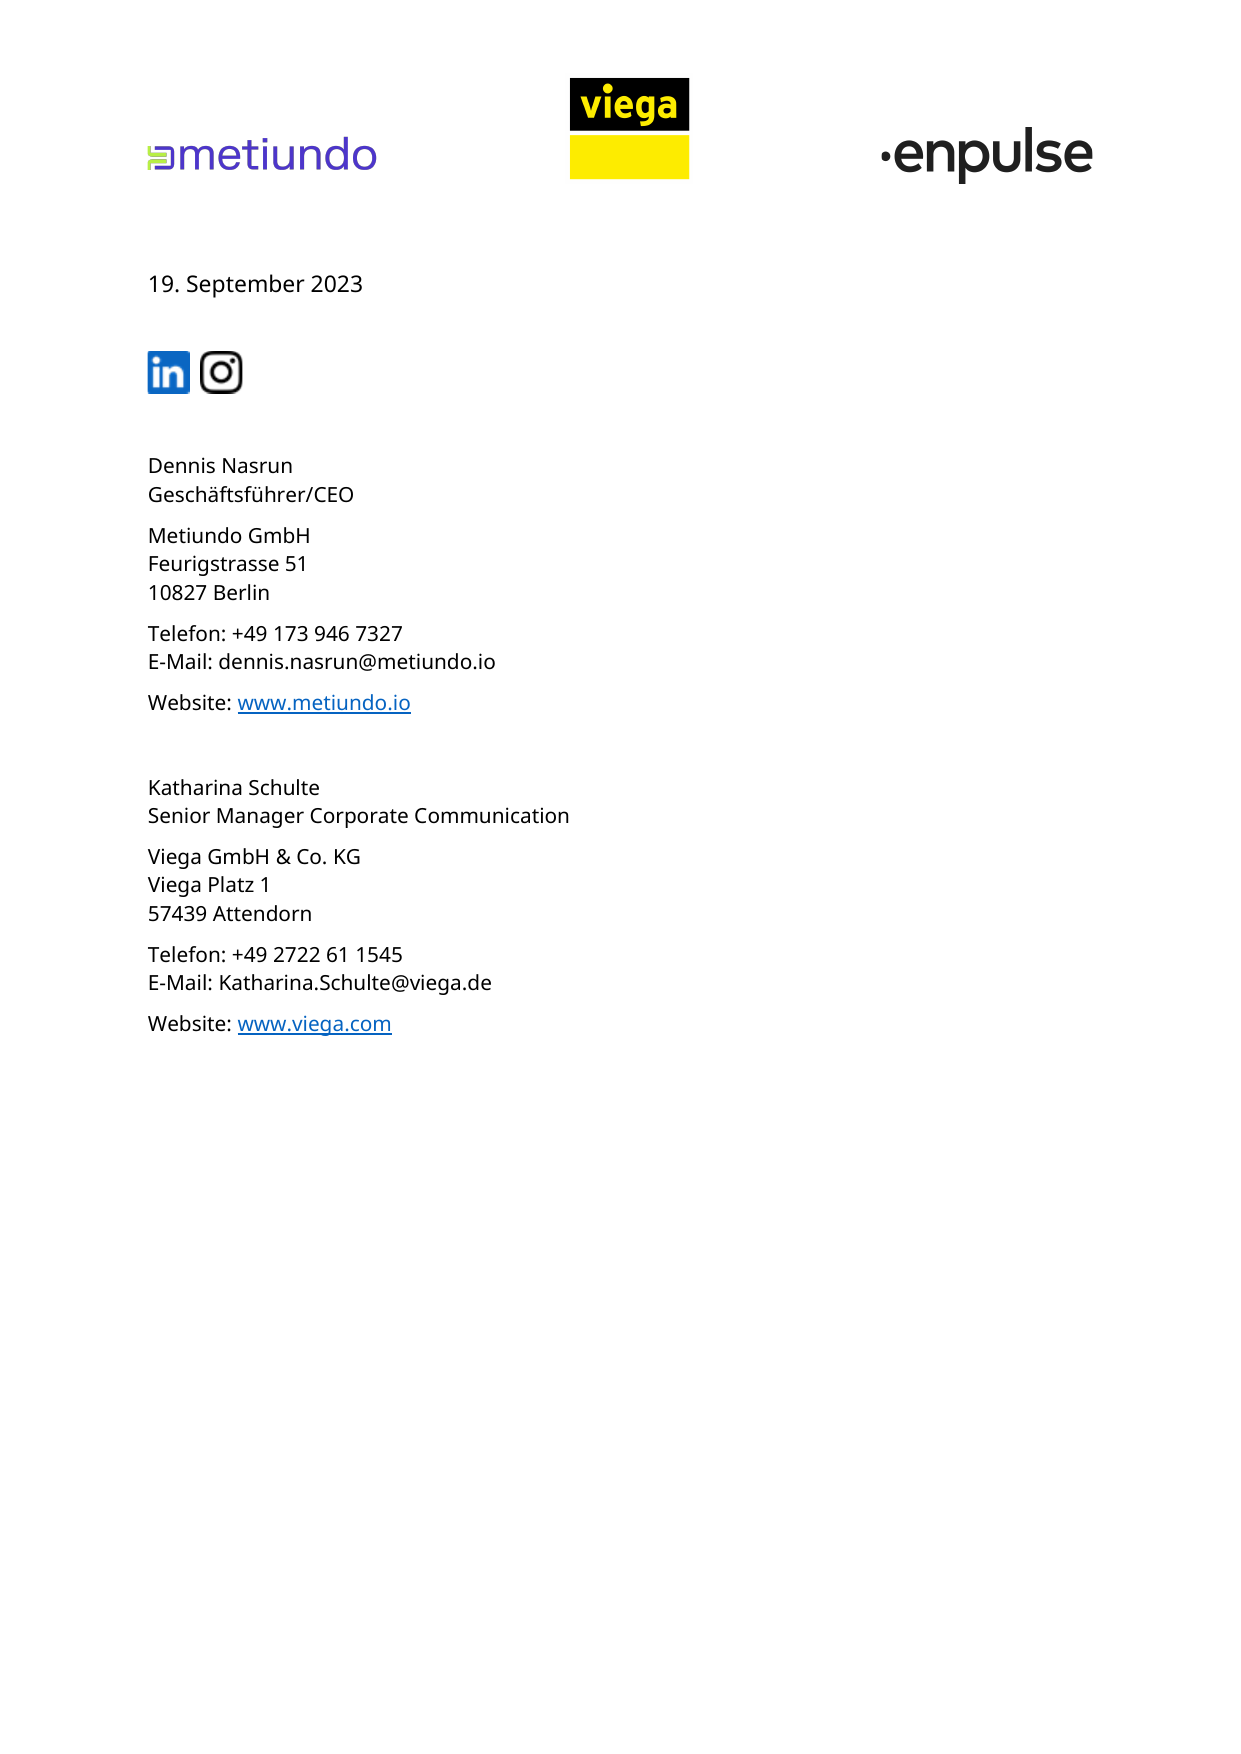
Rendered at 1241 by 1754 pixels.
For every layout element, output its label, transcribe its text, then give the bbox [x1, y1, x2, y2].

picture [200, 351, 243, 394]
text Telefon: +49 2722 61 1545 E-Mail: Katharina.Schulte@viega.de [148, 940, 1093, 997]
picture [881, 127, 1093, 184]
picture [565, 73, 694, 184]
text Viega GmbH & Co. KG Viega Platz 1 57439 Attendorn [148, 842, 1093, 927]
picture [147, 126, 388, 184]
text Telefon: +49 173 946 7327 E-Mail: dennis.nasrun@metiundo.io [148, 619, 1093, 676]
text Website: www.metiundo.io [148, 688, 1093, 716]
text Metiundo GmbH Feurigstrasse 51 10827 Berlin [148, 521, 1093, 606]
text Website: www.viega.com [148, 1009, 1093, 1038]
picture [147, 351, 190, 394]
text Katharina Schulte Senior Manager Corporate Communication [148, 773, 1093, 829]
text Dennis Nasrun Geschäftsführer/CEO [148, 451, 1093, 508]
